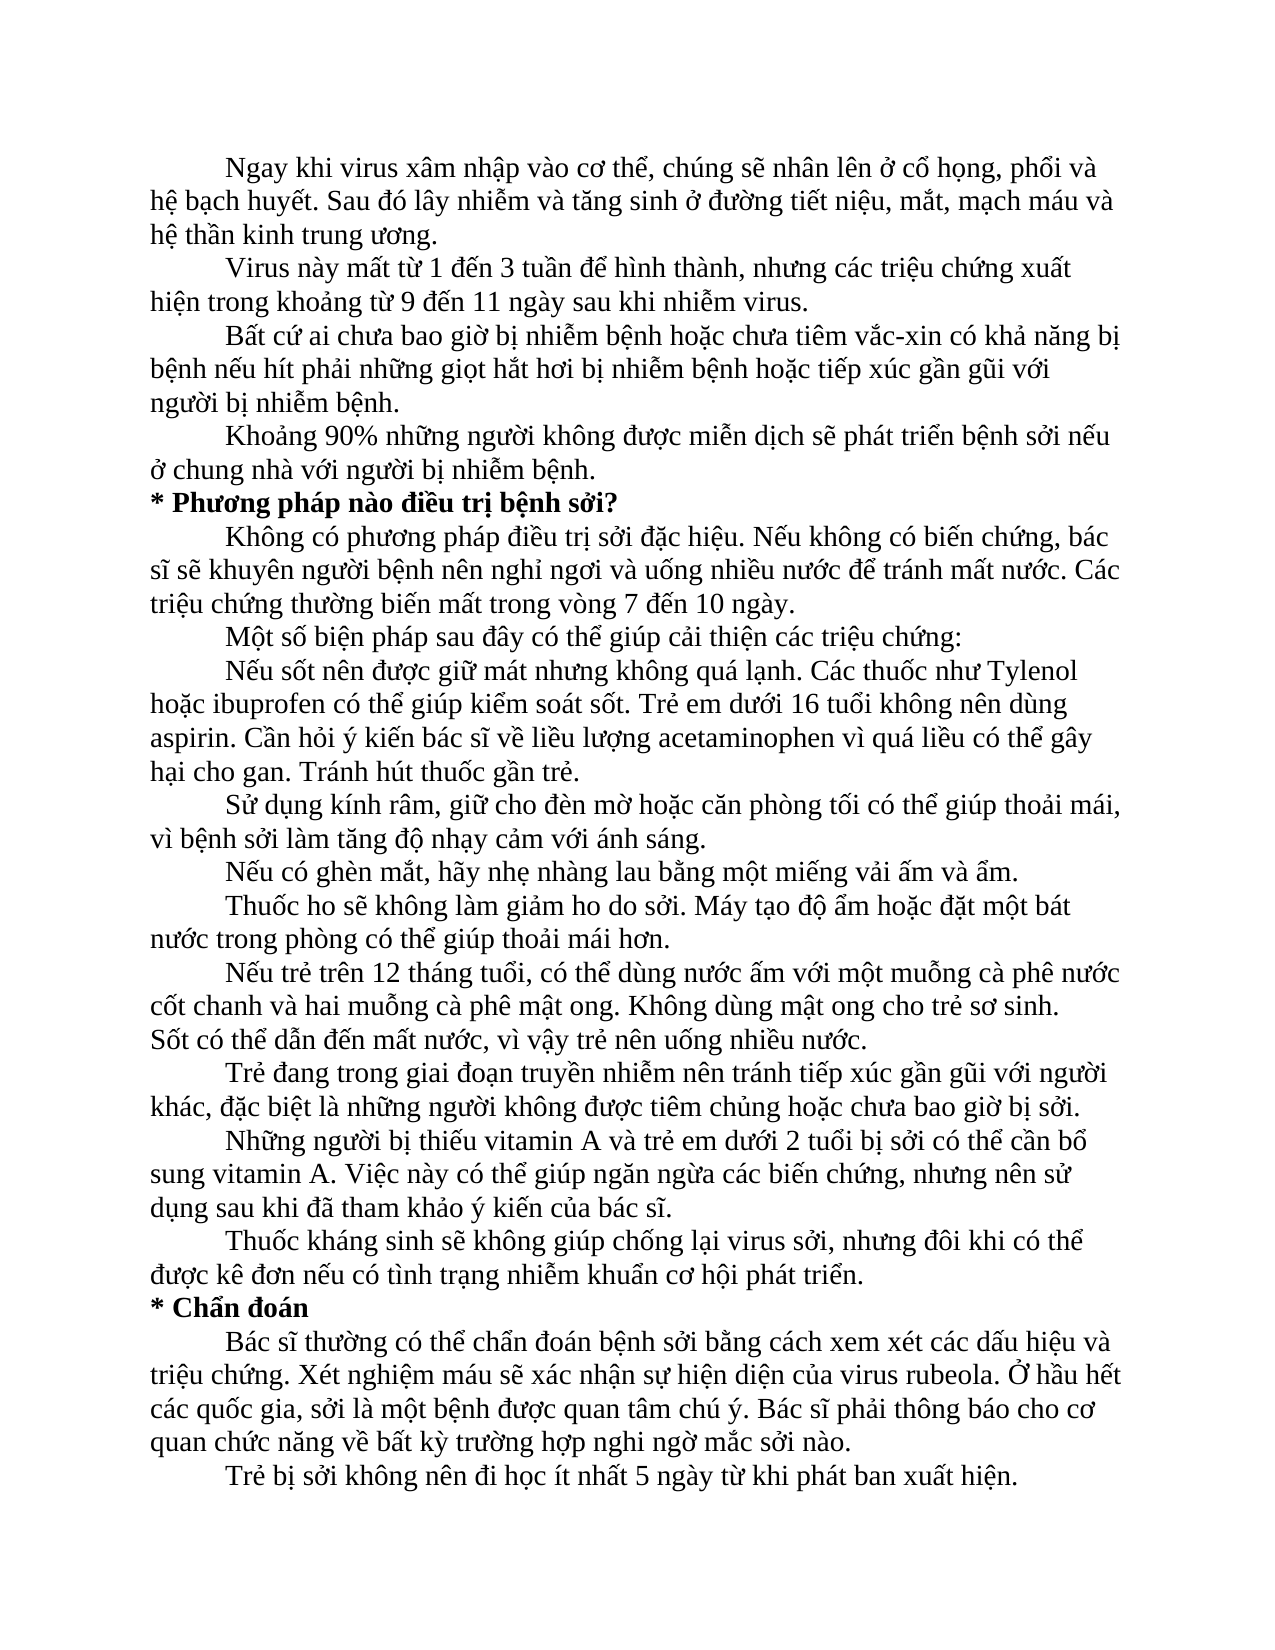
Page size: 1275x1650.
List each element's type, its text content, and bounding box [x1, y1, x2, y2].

text Một số biện pháp sau đây có thể giúp cải thiện các triệu chứng: [150, 619, 1125, 653]
text Thuốc kháng sinh sẽ không giúp chống lại virus sởi, nhưng đôi khi có thể được kê đơn nếu có tình trạng nhiễm khuẩn cơ hội phát triển. [150, 1223, 1125, 1290]
text Bác sĩ thường có thể chẩn đoán bệnh sởi bằng cách xem xét các dấu hiệu và triệu chứng. Xét nghiệm máu sẽ xác nhận sự hiện diện của virus rubeola. Ở hầu hết các quốc gia, sởi là một bệnh được quan tâm chú ý. Bác sĩ phải thông báo cho cơ quan chức năng về bất kỳ trường hợp nghi ngờ mắc sởi nào. [150, 1324, 1125, 1458]
text Nếu có ghèn mắt, hãy nhẹ nhàng lau bằng một miếng vải ấm và ẩm. [150, 854, 1125, 888]
text Ngay khi virus xâm nhập vào cơ thể, chúng sẽ nhân lên ở cổ họng, phổi và hệ bạch huyết. Sau đó lây nhiễm và tăng sinh ở đường tiết niệu, mắt, mạch máu và hệ thần kinh trung ương. [150, 150, 1125, 251]
text * Phương pháp nào điều trị bệnh sởi? [150, 485, 1125, 519]
text Thuốc ho sẽ không làm giảm ho do sởi. Máy tạo độ ẩm hoặc đặt một bát nước trong phòng có thể giúp thoải mái hơn. [150, 888, 1125, 955]
text Nếu trẻ trên 12 tháng tuổi, có thể dùng nước ấm với một muỗng cà phê nước cốt chanh và hai muỗng cà phê mật ong. Không dùng mật ong cho trẻ sơ sinh. [150, 955, 1125, 1022]
text Khoảng 90% những người không được miễn dịch sẽ phát triển bệnh sởi nếu ở chung nhà với người bị nhiễm bệnh. [150, 418, 1125, 485]
text * Chẩn đoán [150, 1290, 1125, 1324]
text Virus này mất từ ​​1 đến 3 tuần để hình thành, nhưng các triệu chứng xuất hiện trong khoảng từ 9 đến 11 ngày sau khi nhiễm virus. [150, 251, 1125, 318]
text Sử dụng kính râm, giữ cho đèn mờ hoặc căn phòng tối có thể giúp thoải mái, vì bệnh sởi làm tăng độ nhạy cảm với ánh sáng. [150, 787, 1125, 854]
text Trẻ bị sởi không nên đi học ít nhất 5 ngày từ khi phát ban xuất hiện. [150, 1458, 1125, 1492]
text Trẻ đang trong giai đoạn truyền nhiễm nên tránh tiếp xúc gần gũi với người khác, đặc biệt là những người không được tiêm chủng hoặc chưa bao giờ bị sởi. [150, 1056, 1125, 1123]
text Bất cứ ai chưa bao giờ bị nhiễm bệnh hoặc chưa tiêm vắc-xin có khả năng bị bệnh nếu hít phải những giọt hắt hơi bị nhiễm bệnh hoặc tiếp xúc gần gũi với người bị nhiễm bệnh. [150, 318, 1125, 418]
text Những người bị thiếu vitamin A và trẻ em dưới 2 tuổi bị sởi có thể cần bổ sung vitamin A. Việc này có thể giúp ngăn ngừa các biến chứng, nhưng nên sử dụng sau khi đã tham khảo ý kiến của bác sĩ. [150, 1123, 1125, 1223]
text Không có phương pháp điều trị sởi đặc hiệu. Nếu không có biến chứng, bác sĩ sẽ khuyên người bệnh nên nghỉ ngơi và uống nhiều nước để tránh mất nước. Các triệu chứng thường biến mất trong vòng 7 đến 10 ngày. [150, 519, 1125, 619]
text Nếu sốt nên được giữ mát nhưng không quá lạnh. Các thuốc như Tylenol hoặc ibuprofen có thể giúp kiểm soát sốt. Trẻ em dưới 16 tuổi không nên dùng aspirin. Cần hỏi ý kiến bác sĩ về liều lượng acetaminophen vì quá liều có thể gây hại cho gan. Tránh hút thuốc gần trẻ. [150, 653, 1125, 787]
text Sốt có thể dẫn đến mất nước, vì vậy trẻ nên uống nhiều nước. [150, 1022, 1125, 1056]
